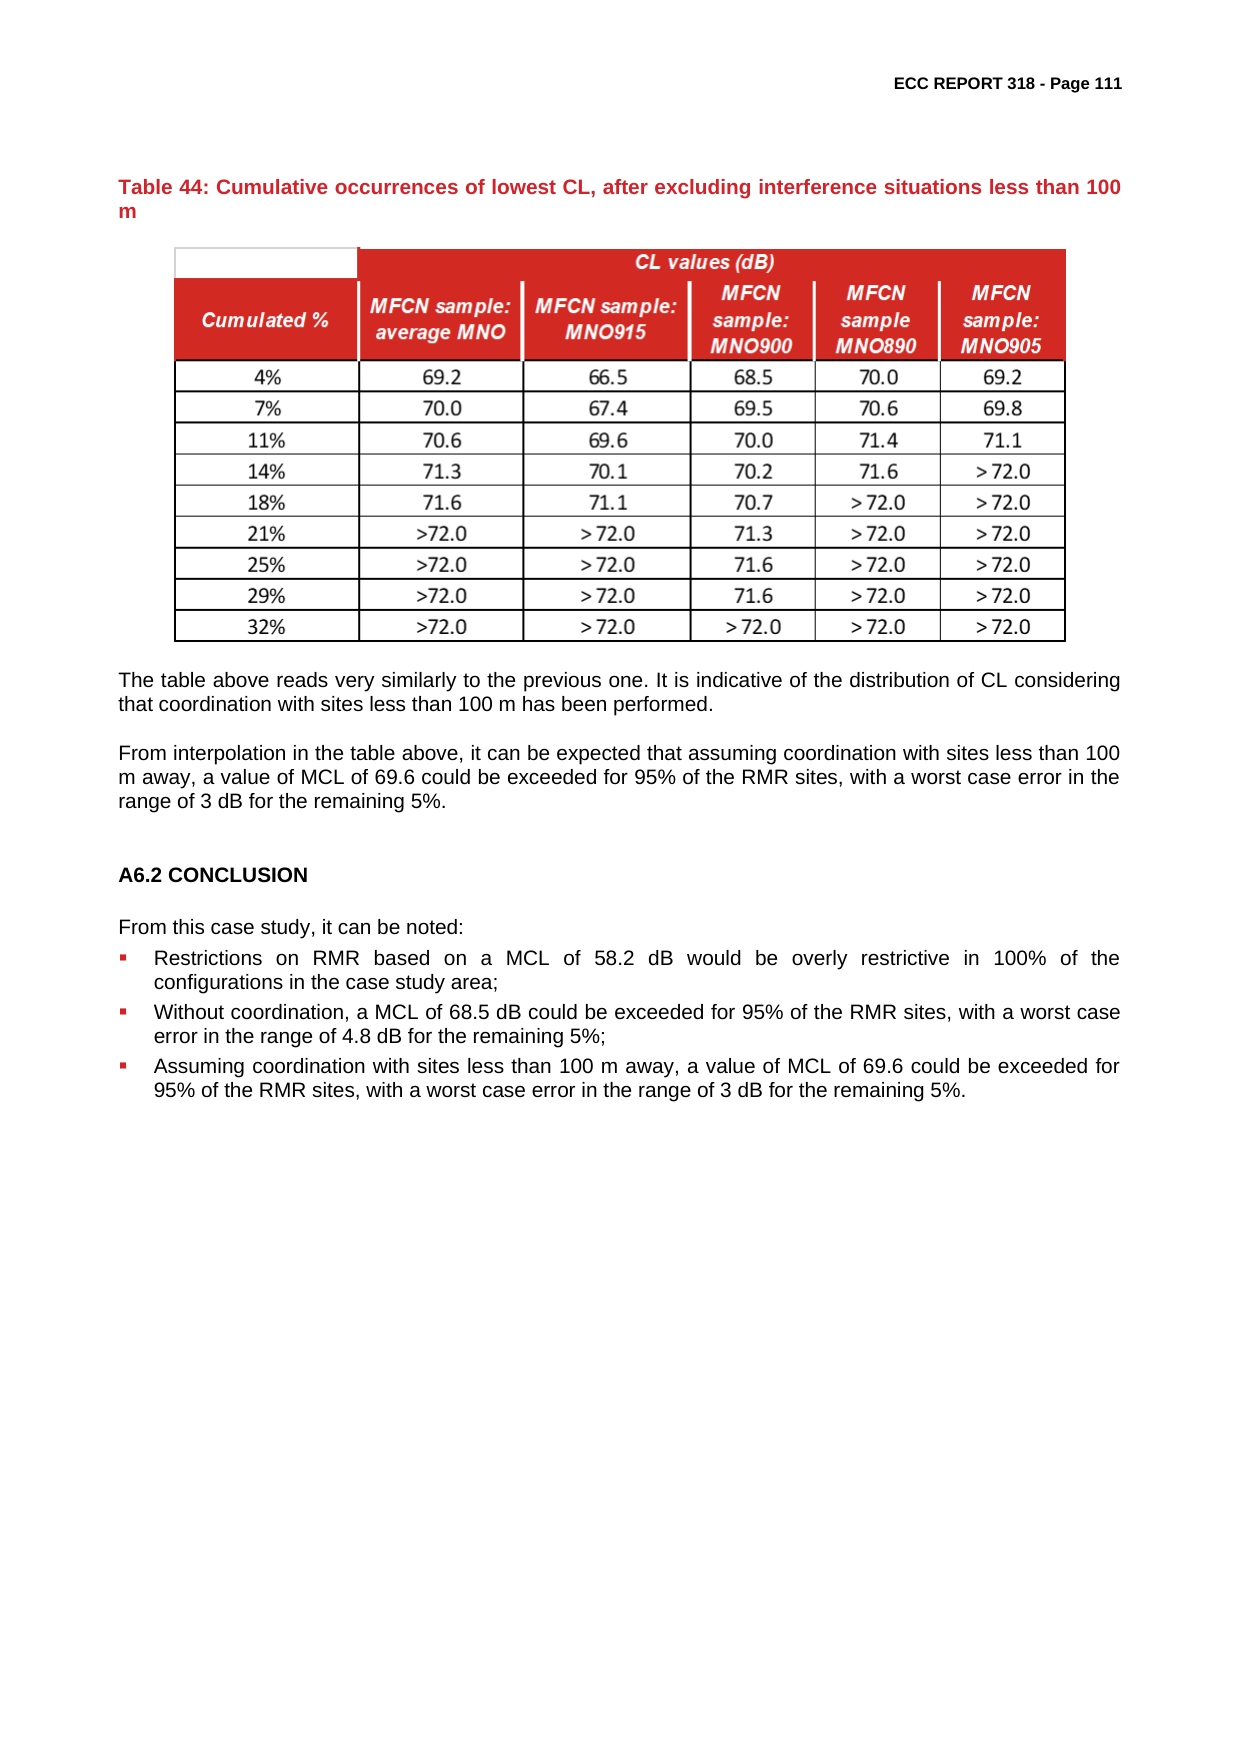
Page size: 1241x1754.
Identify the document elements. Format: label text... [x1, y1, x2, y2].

text Without coordination, a MCL of 68.5 dB could be exceeded for 95% of the RMR sites, with a worst case error in the range of 4.8 dB for the remaining 5%; [118, 1000, 1122, 1048]
text The table above reads very similarly to the previous one. It is indicative of the distribution of CL considering that coordination with sites less than 100 m has been performed. [118, 668, 1122, 716]
text Restrictions on RMR based on a MCL of 58.2 dB would be overly restrictive in 100% of the configurations in the case study area; [118, 945, 1122, 993]
picture [174, 247, 1067, 643]
text From interpolation in the table above, it can be expected that assuming coordination with sites less than 100 m away, a value of MCL of 69.6 could be exceeded for 95% of the RMR sites, with a worst case error in the range of 3 dB for the remaining 5%. [118, 741, 1122, 813]
text Assuming coordination with sites less than 100 m away, a value of MCL of 69.6 could be exceeded for 95% of the RMR sites, with a worst case error in the range of 3 dB for the remaining 5%. [118, 1054, 1122, 1102]
text From this case study, it can be noted: [118, 915, 1122, 939]
text Table 44: Cumulative occurrences of lowest CL, after excluding interference situations less than 100 m [118, 175, 1122, 223]
subtitle Conclusion [118, 863, 1122, 887]
